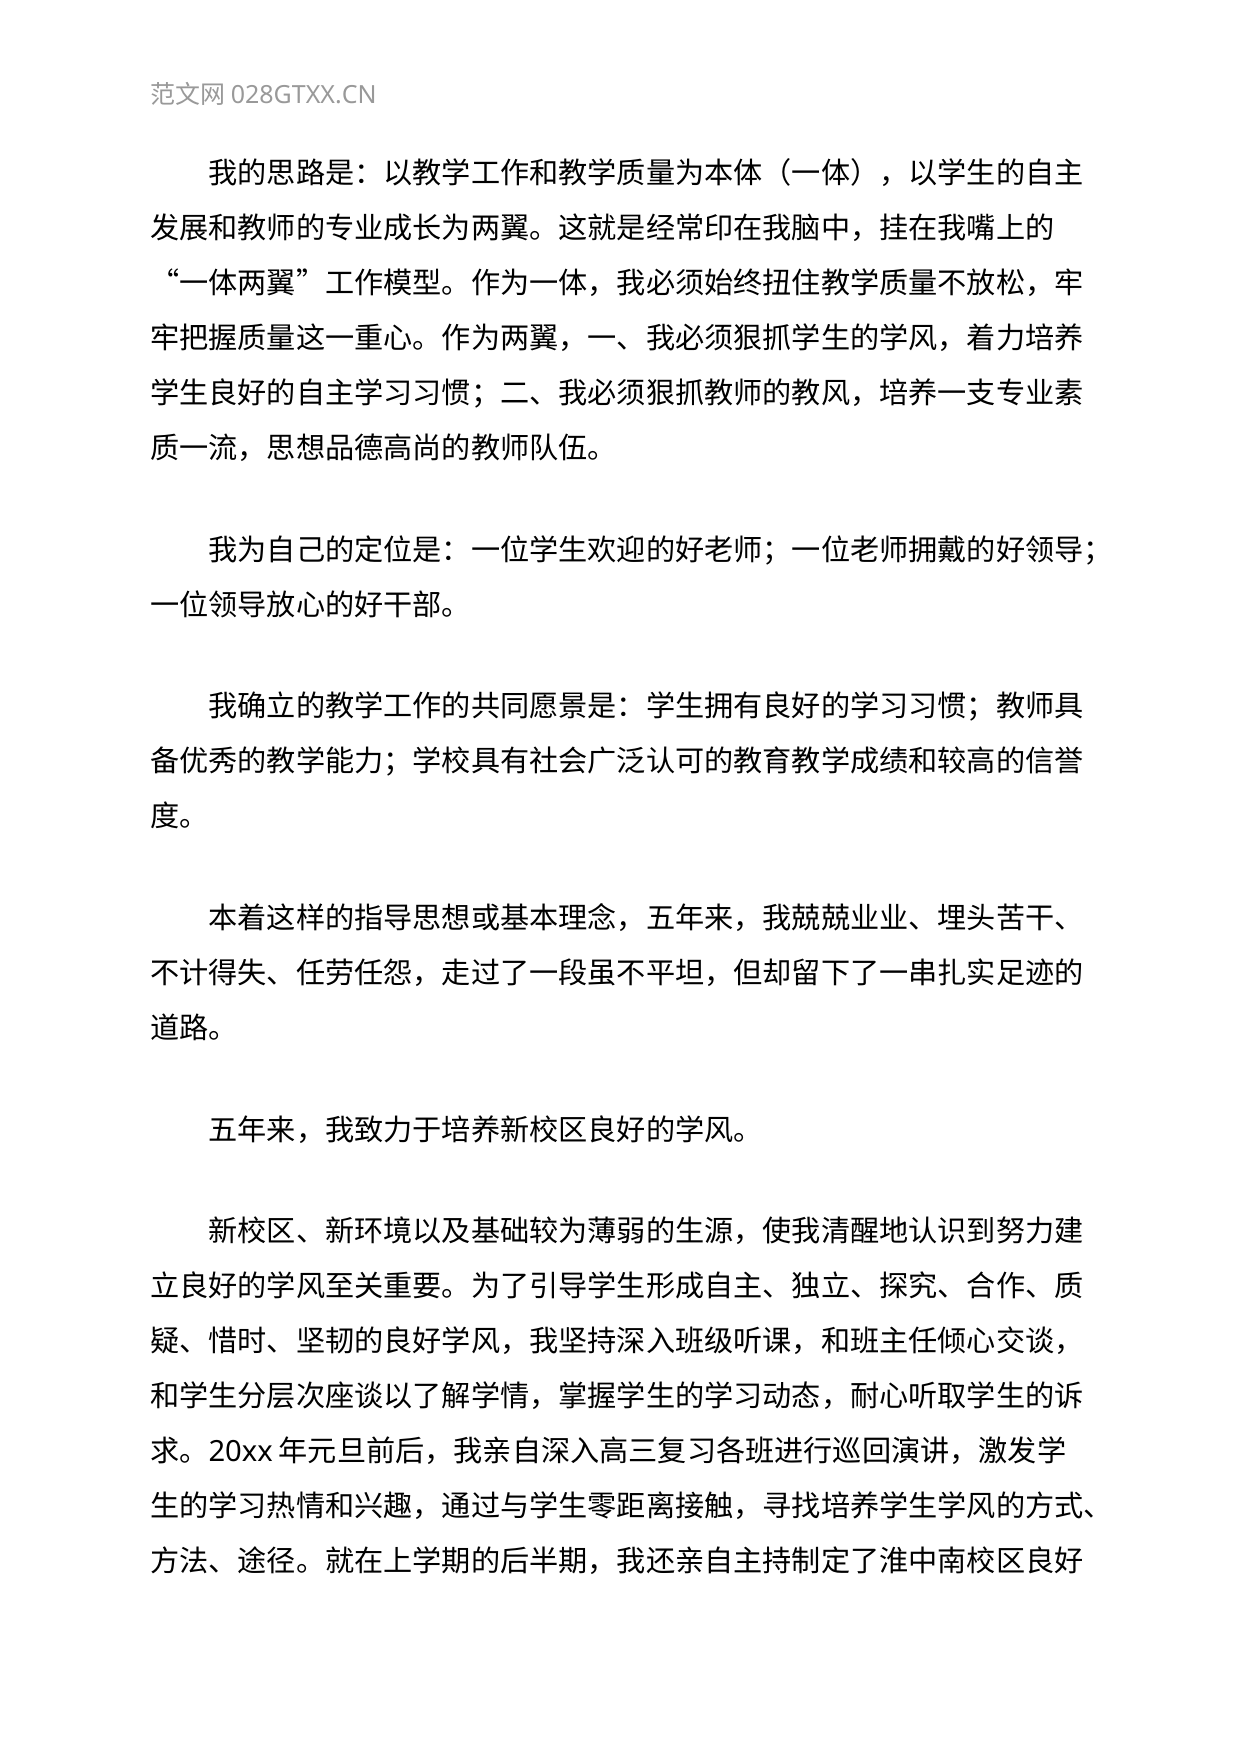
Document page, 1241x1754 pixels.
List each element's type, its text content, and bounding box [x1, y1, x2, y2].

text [150, 1208, 1090, 1579]
text 本着这样的指导思想或基本理念，五年来，我兢兢业业、埋头苦干、不计得失、任劳任怨，走过了一段虽不平坦，但却留下了一串扎实足迹的道路。 [150, 894, 1090, 1047]
text 我确立的教学工作的共同愿景是：学生拥有良好的学习习惯；教师具备优秀的教学能力；学校具有社会广泛认可的教育教学成绩和较高的信誉度。 [150, 683, 1090, 835]
text 我的思路是：以教学工作和教学质量为本体（一体），以学生的自主发展和教师的专业成长为两翼。这就是经常印在我脑中，挂在我嘴上的“一体两翼”工作模型。作为一体，我必须始终扭住教学质量不放松，牢牢把握质量这一重心。作为两翼，一、我必须狠抓学生的学风，着力培养学生良好的自主学习习惯；二、我必须狠抓教师的教风，培养一支专业素质一流，思想品德高尚的教师队伍。 [150, 150, 1090, 467]
text 五年来，我致力于培养新校区良好的学风。 [150, 1106, 1090, 1148]
text 我为自己的定位是：一位学生欢迎的好老师；一位老师拥戴的好领导；一位领导放心的好干部。 [150, 526, 1090, 623]
